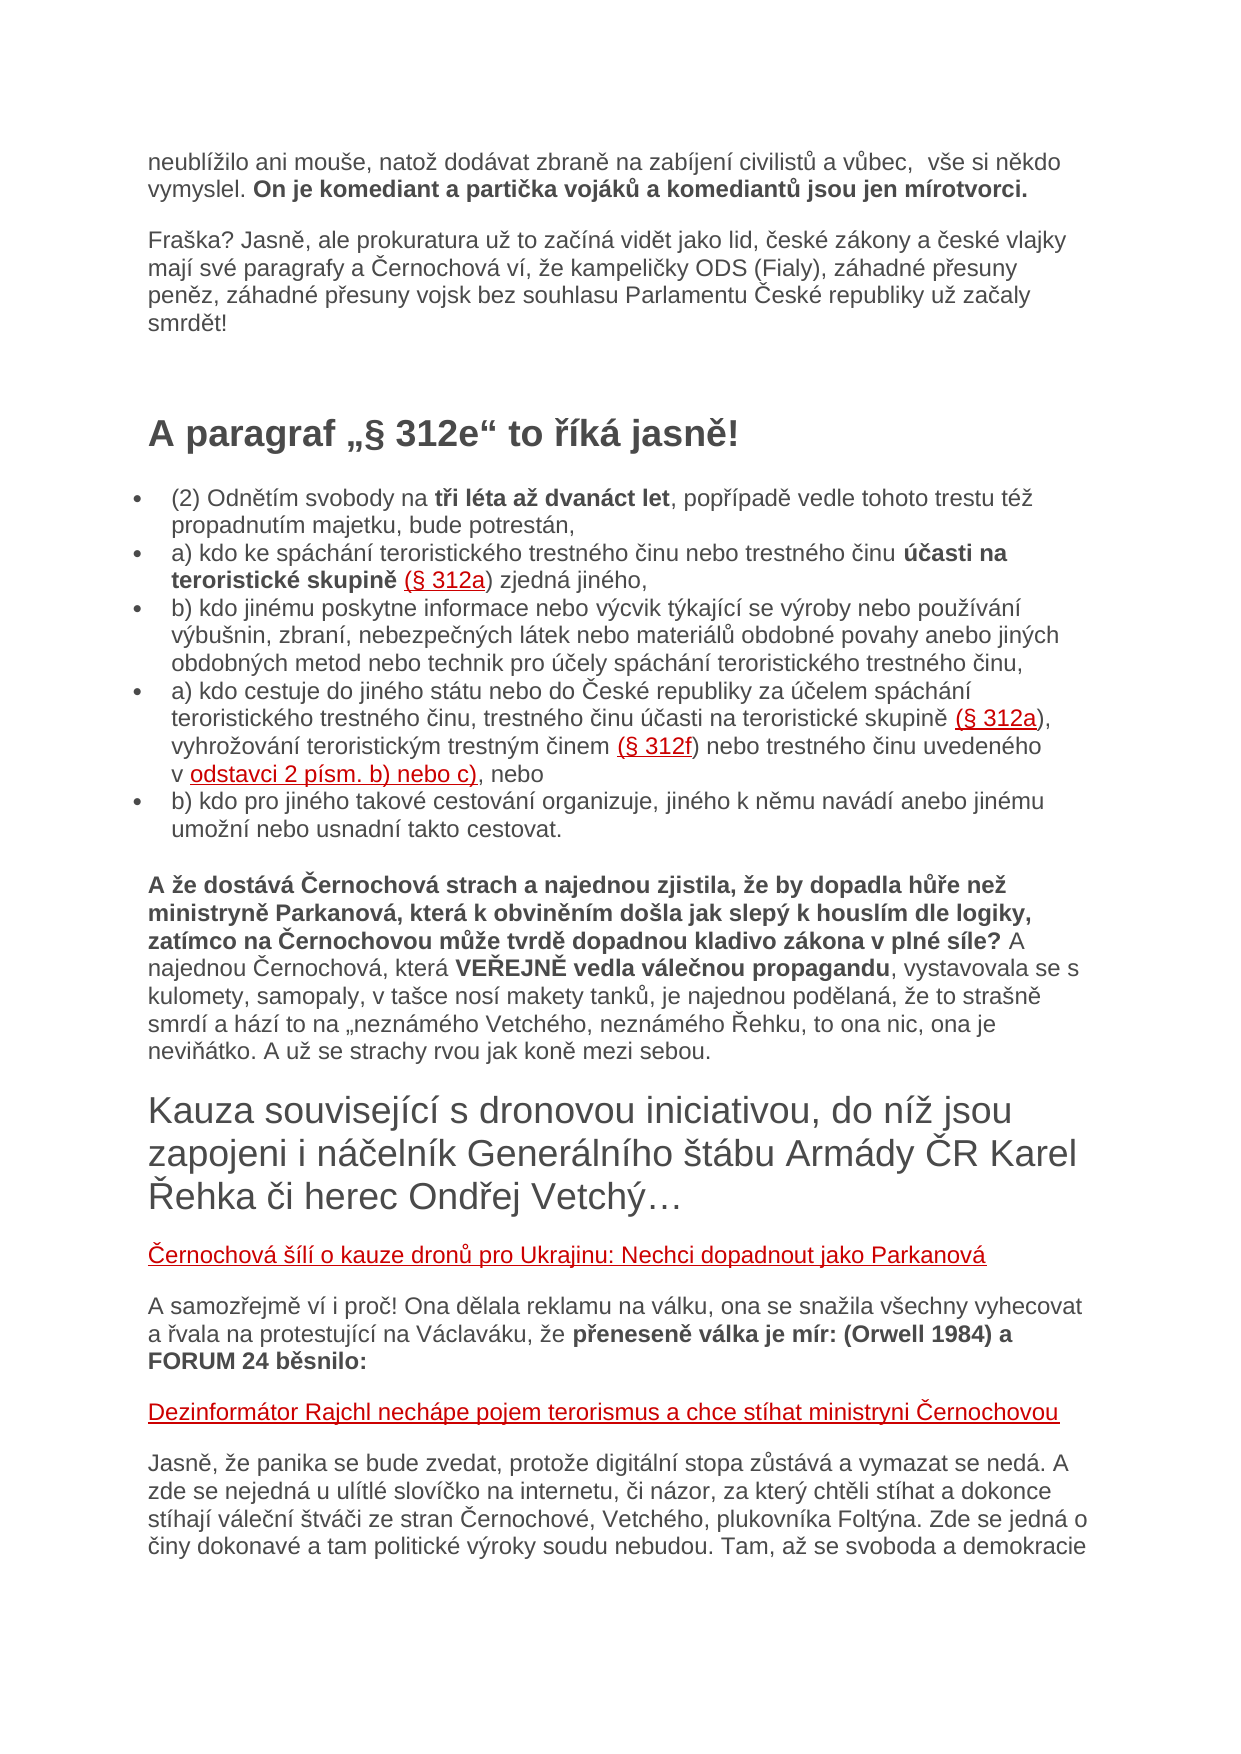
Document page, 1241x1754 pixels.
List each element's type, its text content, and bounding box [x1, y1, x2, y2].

list (2) Odnětím svobody na tři léta až dvanáct let, popřípadě vedle tohoto trestu též propadnutím majetku, bude potrestán, [133, 483, 1093, 539]
list b) kdo pro jiného takové cestování organizuje, jiného k němu navádí anebo jinému umožní nebo usnadní takto cestovat. [133, 787, 1093, 842]
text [148, 148, 1093, 203]
text Černochová šílí o kauze dronů pro Ukrajinu: Nechci dopadnout jako Parkanová [148, 1241, 1093, 1268]
text A samozřejmě ví i proč! Ona dělala reklamu na válku, ona se snažila všechny vyhecovat a řvala na protestující na Václaváku, že přeneseně válka je mír: (Orwell 1984) a FORUM 24 běsnilo: [148, 1292, 1093, 1375]
text Dezinformátor Rajchl nechápe pojem terorismus a chce stíhat ministryni Černochovou [148, 1398, 1093, 1426]
text A paragraf „§ 312e“ to říká jasně! [148, 411, 1093, 454]
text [148, 1449, 1093, 1560]
text A že dostává Černochová strach a najednou zjistila, že by dopadla hůře než ministryně Parkanová, která k obviněním došla jak slepý k houslím dle logiky, zatímco na Černochovou může tvrdě dopadnou kladivo zákona v plné síle? A najednou Černochová, která VEŘEJNĚ vedla válečnou propagandu, vystavovala se s kulomety, samopaly, v tašce nosí makety tanků, je najednou podělaná, že to strašně smrdí a hází to na „neznámého Vetchého, neznámého Řehku, to ona nic, ona je neviňátko. A už se strachy rvou jak koně mezi sebou. [148, 871, 1093, 1065]
list b) kdo jinému poskytne informace nebo výcvik týkající se výroby nebo používání výbušnin, zbraní, nebezpečných látek nebo materiálů obdobné povahy anebo jiných obdobných metod nebo technik pro účely spáchání teroristického trestného činu, [133, 594, 1093, 677]
text Fraška? Jasně, ale prokuratura už to začíná vidět jako lid, české zákony a české vlajky mají své paragrafy a Černochová ví, že kampeličky ODS (Fialy), záhadné přesuny peněz, záhadné přesuny vojsk bez souhlasu Parlamentu České republiky už začaly smrdět! [148, 226, 1093, 337]
list a) kdo ke spáchání teroristického trestného činu nebo trestného činu účasti na teroristické skupině (§ 312a) zjedná jiného, [133, 539, 1093, 594]
list a) kdo cestuje do jiného státu nebo do České republiky za účelem spáchání teroristického trestného činu, trestného činu účasti na teroristické skupině (§ 312a), vyhrožování teroristickým trestným činem (§ 312f) nebo trestného činu uvedeného v odstavci 2 písm. b) nebo c), nebo [133, 677, 1093, 787]
text Kauza související s dronovou iniciativou, do níž jsou zapojeni i náčelník Generálního štábu Armády ČR Karel Řehka či herec Ondřej Vetchý… [148, 1088, 1093, 1217]
